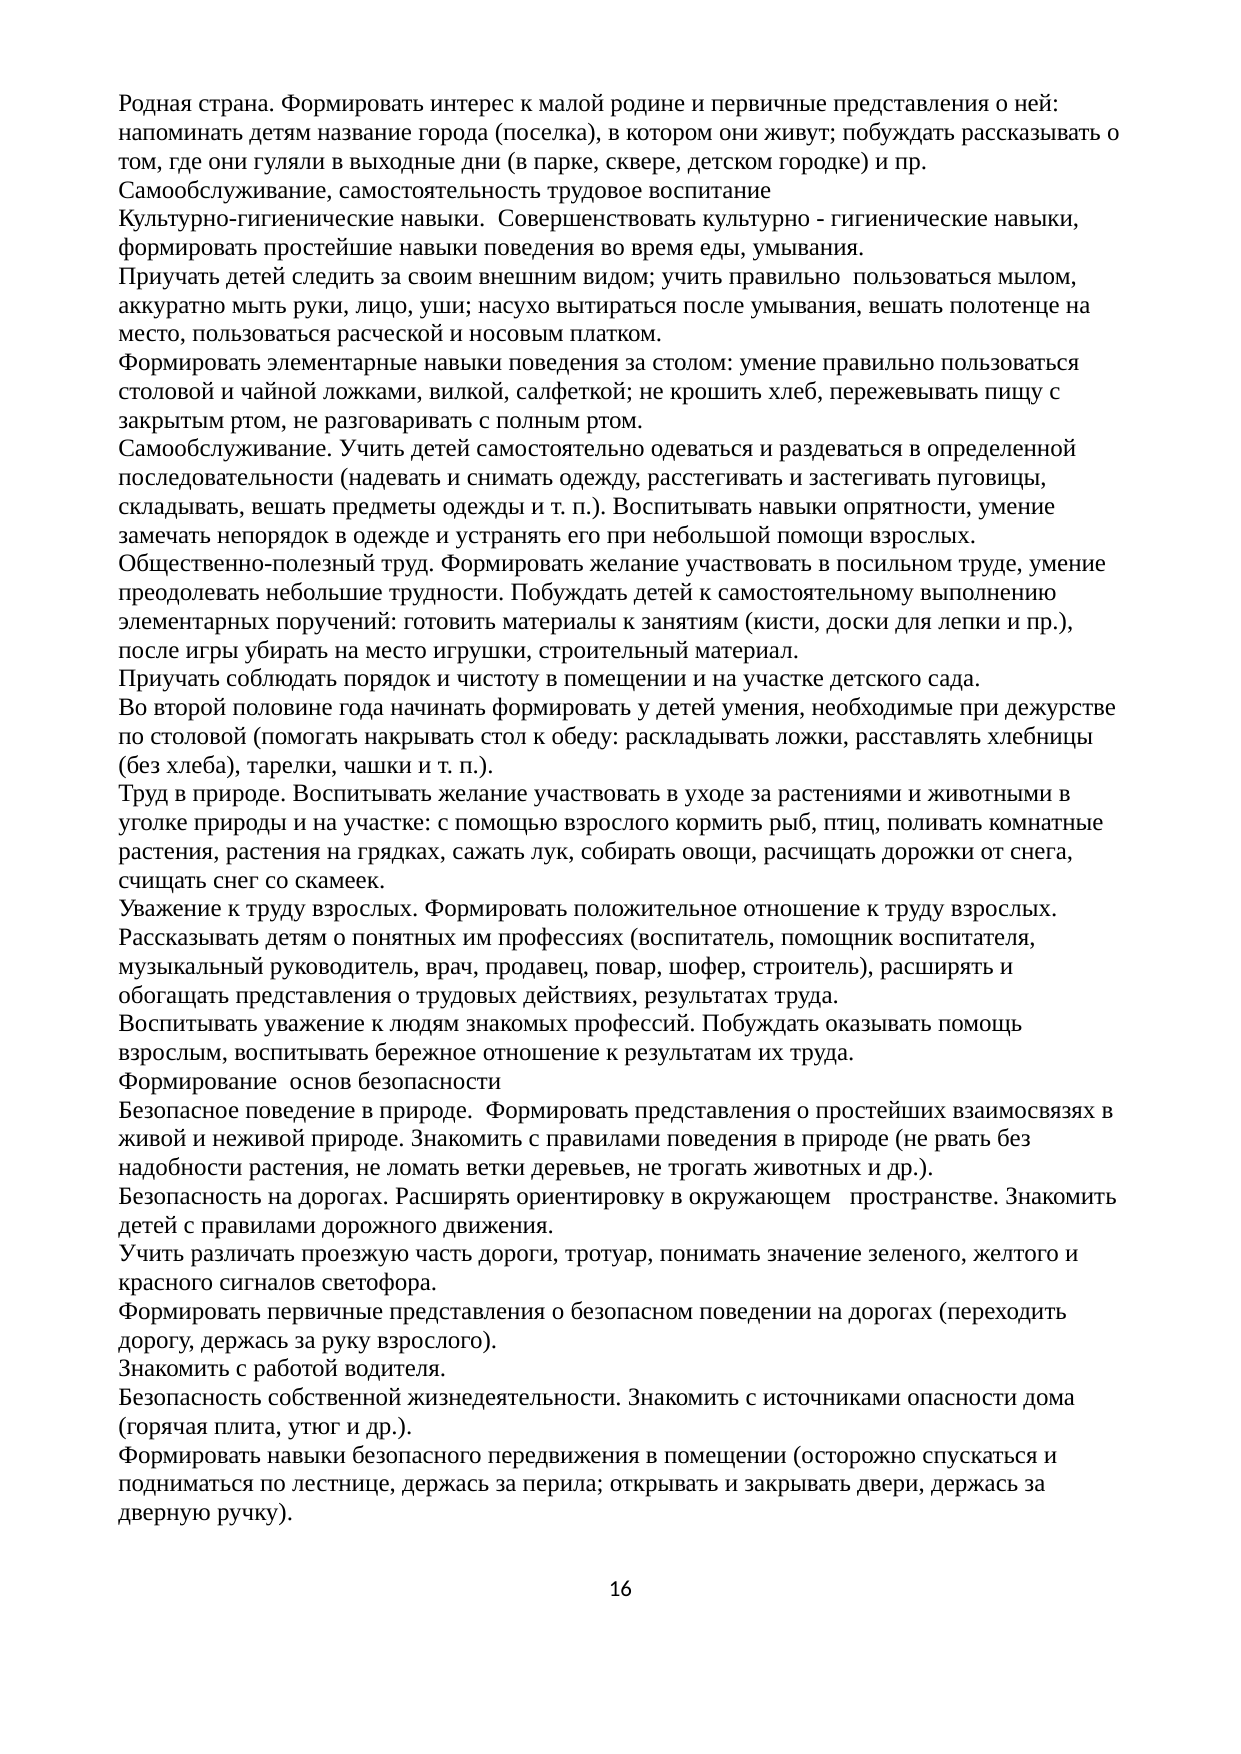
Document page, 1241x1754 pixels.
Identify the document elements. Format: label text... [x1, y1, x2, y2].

text Формировать навыки безопасного передвижения в помещении (осторожно спускаться и подниматься по лестнице, держась за перила; открывать и закрывать двери, держась за дверную ручку). [118, 1440, 1122, 1526]
text Уважение к труду взрослых. Формировать положительное отношение к труду взрослых. Рассказывать детям о понятных им профессиях (воспитатель, помощник воспитателя, музыкальный руководитель, врач, продавец, повар, шофер, строитель), расширять и обогащать представления о трудовых действиях, результатах труда. [118, 893, 1122, 1008]
text Самообслуживание, самостоятельность трудовое воспитание [118, 175, 1122, 203]
text Формирование основ безопасности [118, 1066, 1122, 1095]
text Общественно-полезный труд. Формировать желание участвовать в посильном труде, умение преодолевать небольшие трудности. Побуждать детей к самостоятельному выполнению элементарных поручений: готовить материалы к занятиям (кисти, доски для лепки и пр.), после игры убирать на место игрушки, строительный материал. [118, 548, 1122, 663]
text Формировать элементарные навыки поведения за столом: умение правильно пользоваться столовой и чайной ложками, вилкой, салфеткой; не крошить хлеб, пережевывать пищу с закрытым ртом, не разговаривать с полным ртом. [118, 347, 1122, 433]
text Формировать первичные представления о безопасном поведении на дорогах (переходить дорогу, держась за руку взрослого). [118, 1296, 1122, 1353]
text Труд в природе. Воспитывать желание участвовать в уходе за растениями и животными в уголке природы и на участке: с помощью взрослого кормить рыб, птиц, поливать комнатные растения, растения на грядках, сажать лук, собирать овощи, расчищать дорожки от снега, счищать снег со скамеек. [118, 778, 1122, 893]
text Безопасное поведение в природе. Формировать представления о простейших взаимосвязях в живой и неживой природе. Знакомить с правилами поведения в природе (не рвать без надобности растения, не ломать ветки деревьев, не трогать животных и др.). [118, 1095, 1122, 1181]
text Знакомить с работой водителя. [118, 1353, 1122, 1382]
text Родная страна. Формировать интерес к малой родине и первичные представления о ней: напоминать детям название города (поселка), в котором они живут; побуждать рассказывать о том, где они гуляли в выходные дни (в парке, сквере, детском городке) и пр. [118, 88, 1122, 175]
text Самообслуживание. Учить детей самостоятельно одеваться и раздеваться в определенной последовательности (надевать и снимать одежду, расстегивать и застегивать пуговицы, складывать, вешать предметы одежды и т. п.). Воспитывать навыки опрятности, умение замечать непорядок в одежде и устранять его при небольшой помощи взрослых. [118, 433, 1122, 548]
text Приучать соблюдать порядок и чистоту в помещении и на участке детского сада. [118, 663, 1122, 692]
text Приучать детей следить за своим внешним видом; учить правильно пользоваться мылом, аккуратно мыть руки, лицо, уши; насухо вытираться после умывания, вешать полотенце на место, пользоваться расческой и носовым платком. [118, 261, 1122, 347]
text Безопасность на дорогах. Расширять ориентировку в окружающем пространстве. Знакомить детей с правилами дорожного движения. [118, 1181, 1122, 1238]
text Культурно-гигиенические навыки. Совершенствовать культурно - гигиенические навыки, формировать простейшие навыки поведения во время еды, умывания. [118, 203, 1122, 261]
text Безопасность собственной жизнедеятельности. Знакомить с источниками опасности дома (горячая плита, утюг и др.). [118, 1382, 1122, 1440]
text Воспитывать уважение к людям знакомых профессий. Побуждать оказывать помощь взрослым, воспитывать бережное отношение к результатам их труда. [118, 1008, 1122, 1066]
text Учить различать проезжую часть дороги, тротуар, понимать значение зеленого, желтого и красного сигналов светофора. [118, 1238, 1122, 1296]
text Во второй половине года начинать формировать у детей умения, необходимые при дежурстве по столовой (помогать накрывать стол к обеду: раскладывать ложки, расставлять хлебницы (без хлеба), тарелки, чашки и т. п.). [118, 692, 1122, 778]
